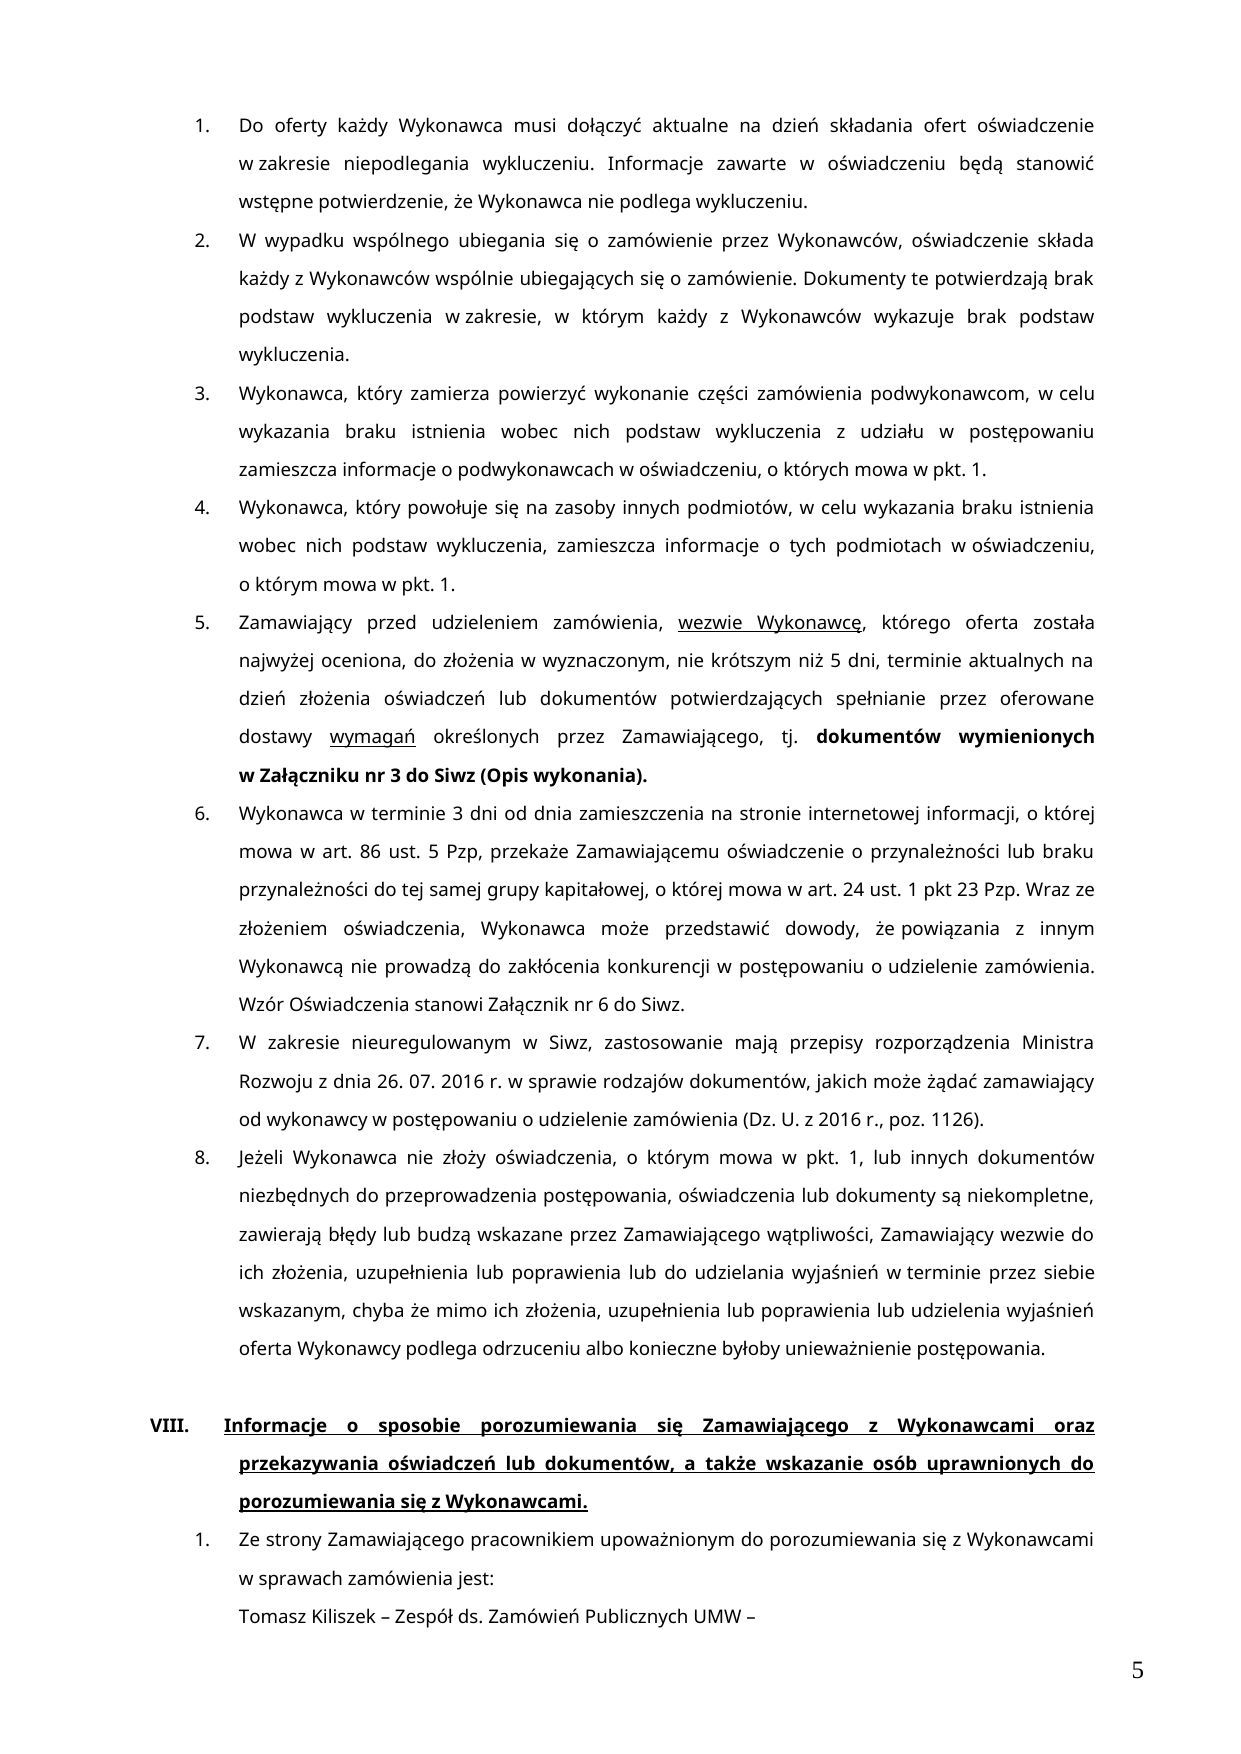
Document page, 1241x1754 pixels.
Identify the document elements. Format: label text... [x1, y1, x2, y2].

list Wykonawca, który powołuje się na zasoby innych podmiotów, w celu wykazania braku istnienia wobec nich podstaw wykluczenia, zamieszcza informacje o tych podmiotach w oświadczeniu, o którym mowa w pkt. 1. [194, 494, 1095, 596]
list Wykonawca w terminie 3 dni od dnia zamieszczenia na stronie internetowej informacji, o której mowa w art. 86 ust. 5 Pzp, przekaże Zamawiającemu oświadczenie o przynależności lub braku przynależności do tej samej grupy kapitałowej, o której mowa w art. 24 ust. 1 pkt 23 Pzp. Wraz ze złożeniem oświadczenia, Wykonawca może przedstawić dowody, że powiązania z innym Wykonawcą nie prowadzą do zakłócenia konkurencji w postępowaniu o udzielenie zamówienia. Wzór Oświadczenia stanowi Załącznik nr 6 do Siwz. [194, 800, 1095, 1017]
list Zamawiający przed udzieleniem zamówienia, wezwie Wykonawcę, którego oferta została najwyżej oceniona, do złożenia w wyznaczonym, nie krótszym niż 5 dni, terminie aktualnych na dzień złożenia oświadczeń lub dokumentów potwierdzających spełnianie przez oferowane dostawy wymagań określonych przez Zamawiającego, tj. dokumentów wymienionych w Załączniku nr 3 do Siwz (Opis wykonania). [194, 609, 1095, 788]
list W wypadku wspólnego ubiegania się o zamówienie przez Wykonawców, oświadczenie składa każdy z Wykonawców wspólnie ubiegających się o zamówienie. Dokumenty te potwierdzają brak podstaw wykluczenia w zakresie, w którym każdy z Wykonawców wykazuje brak podstaw wykluczenia. [194, 227, 1095, 367]
list Do oferty każdy Wykonawca musi dołączyć aktualne na dzień składania ofert oświadczenie w zakresie niepodlegania wykluczeniu. Informacje zawarte w oświadczeniu będą stanowić wstępne potwierdzenie, że Wykonawca nie podlega wykluczeniu. [194, 112, 1095, 214]
list Informacje o sposobie porozumiewania się Zamawiającego z Wykonawcami oraz przekazywania oświadczeń lub dokumentów, a także wskazanie osób uprawnionych do porozumiewania się z Wykonawcami. [150, 1412, 1095, 1514]
list Ze strony Zamawiającego pracownikiem upoważnionym do porozumiewania się z Wykonawcami w sprawach zamówienia jest: [194, 1527, 1095, 1590]
list W zakresie nieuregulowanym w Siwz, zastosowanie mają przepisy rozporządzenia Ministra Rozwoju z dnia 26. 07. 2016 r. w sprawie rodzajów dokumentów, jakich może żądać zamawiający od wykonawcy w postępowaniu o udzielenie zamówienia (Dz. U. z 2016 r., poz. 1126). [194, 1030, 1095, 1132]
list Tomasz Kiliszek – Zespół ds. Zamówień Publicznych UMW – [239, 1603, 1095, 1629]
list Wykonawca, który zamierza powierzyć wykonanie części zamówienia podwykonawcom, w celu wykazania braku istnienia wobec nich podstaw wykluczenia z udziału w postępowaniu zamieszcza informacje o podwykonawcach w oświadczeniu, o których mowa w pkt. 1. [194, 380, 1095, 482]
list Jeżeli Wykonawca nie złoży oświadczenia, o którym mowa w pkt. 1, lub innych dokumentów niezbędnych do przeprowadzenia postępowania, oświadczenia lub dokumenty są niekompletne, zawierają błędy lub budzą wskazane przez Zamawiającego wątpliwości, Zamawiający wezwie do ich złożenia, uzupełnienia lub poprawienia lub do udzielania wyjaśnień w terminie przez siebie wskazanym, chyba że mimo ich złożenia, uzupełnienia lub poprawienia lub udzielenia wyjaśnień oferta Wykonawcy podlega odrzuceniu albo konieczne byłoby unieważnienie postępowania. [194, 1144, 1095, 1361]
